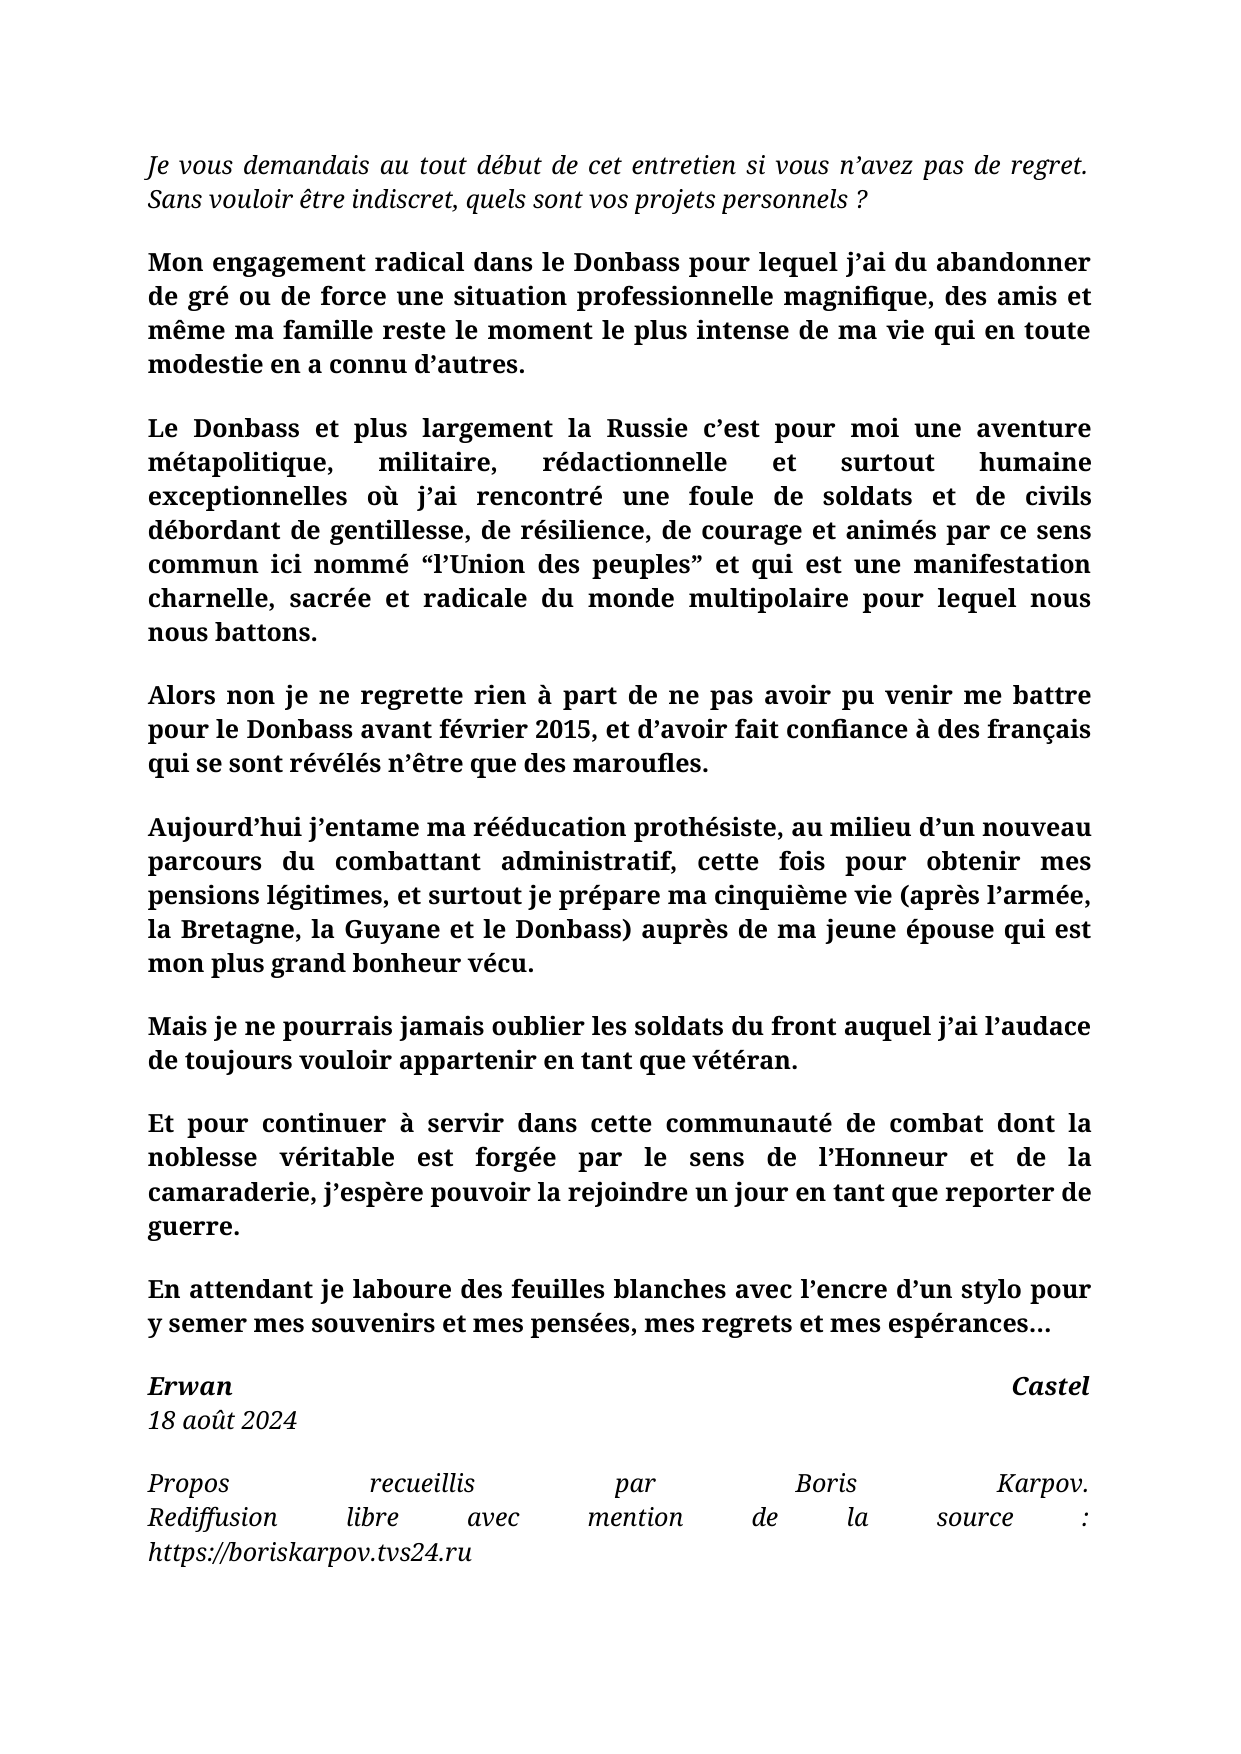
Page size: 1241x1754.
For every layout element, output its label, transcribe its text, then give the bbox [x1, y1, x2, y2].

text En attendant je laboure des feuilles blanches avec l’encre d’un stylo pour y semer mes souvenirs et mes pensées, mes regrets et mes espérances… [148, 1271, 1093, 1339]
text Aujourd’hui j’entame ma rééducation prothésiste, au milieu d’un nouveau parcours du combattant administratif, cette fois pour obtenir mes pensions légitimes, et surtout je prépare ma cinquième vie (après l’armée, la Bretagne, la Guyane et le Donbass) auprès de ma jeune épouse qui est mon plus grand bonheur vécu. [148, 809, 1093, 979]
text Le Donbass et plus largement la Russie c’est pour moi une aventure métapolitique, militaire, rédactionnelle et surtout humaine exceptionnelles où j’ai rencontré une foule de soldats et de civils débordant de gentillesse, de résilience, de courage et animés par ce sens commun ici nommé “l’Union des peuples” et qui est une manifestation charnelle, sacrée et radicale du monde multipolaire pour lequel nous nous battons. [148, 410, 1093, 649]
text Mon engagement radical dans le Donbass pour lequel j’ai du abandonner de gré ou de force une situation professionnelle magnifique, des amis et même ma famille reste le moment le plus intense de ma vie qui en toute modestie en a connu d’autres. [148, 245, 1093, 381]
text Et pour continuer à servir dans cette communauté de combat dont la noblesse véritable est forgée par le sens de l’Honneur et de la camaraderie, j’espère pouvoir la rejoindre un jour en tant que reporter de guerre. [148, 1106, 1093, 1242]
text Erwan Castel 18 août 2024 [148, 1369, 1093, 1437]
text Propos recueillis par Boris Karpov. Rediffusion libre avec mention de la source : https://boriskarpov.tvs24.ru [148, 1466, 1093, 1568]
text Je vous demandais au tout début de cet entretien si vous n’avez pas de regret. Sans vouloir être indiscret, quels sont vos projets personnels ? [148, 148, 1093, 216]
text Mais je ne pourrais jamais oublier les soldats du front auquel j’ai l’audace de toujours vouloir appartenir en tant que vétéran. [148, 1009, 1093, 1077]
text Alors non je ne regrette rien à part de ne pas avoir pu venir me battre pour le Donbass avant février 2015, et d’avoir fait confiance à des français qui se sont révélés n’être que des maroufles. [148, 678, 1093, 780]
